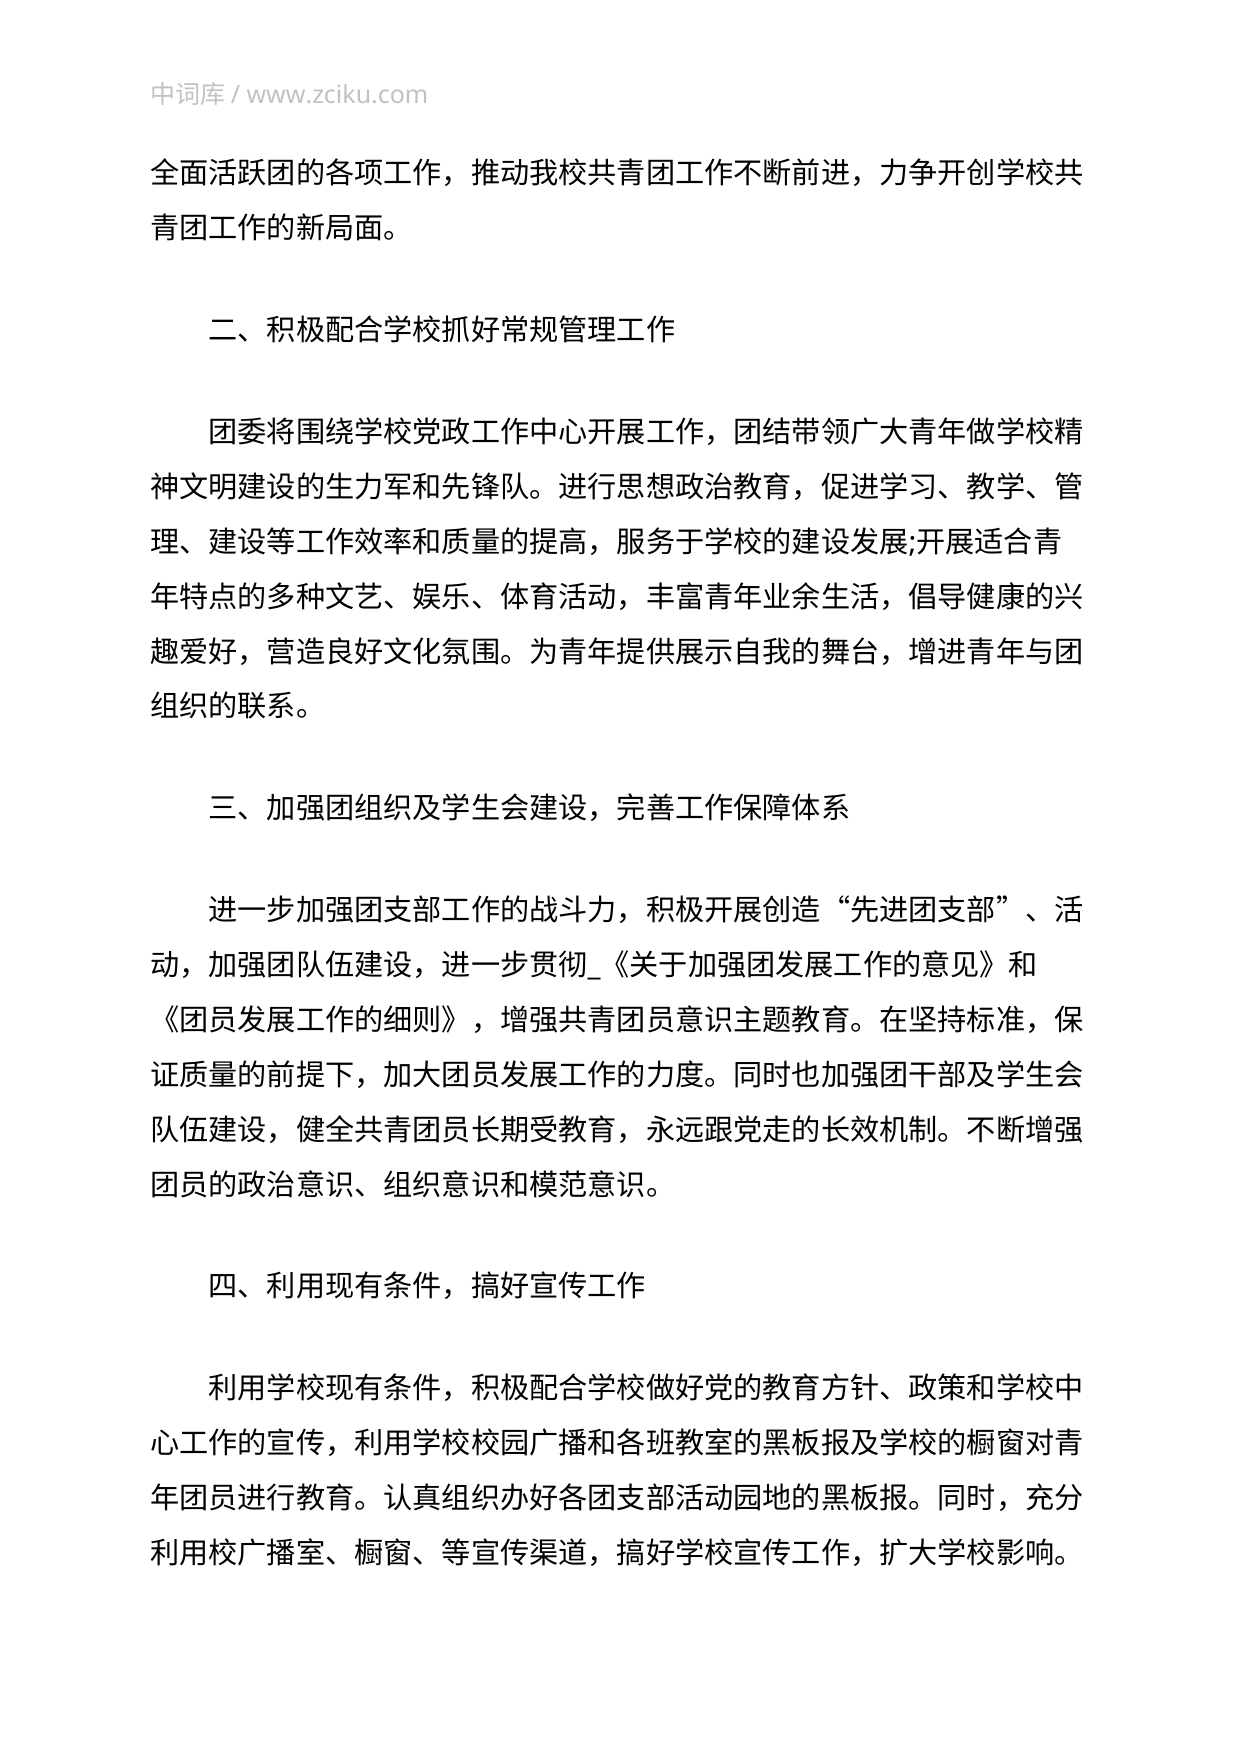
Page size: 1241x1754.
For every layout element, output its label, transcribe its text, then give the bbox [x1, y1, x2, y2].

text 三、加强团组织及学生会建设，完善工作保障体系 [150, 785, 1090, 827]
text 团委将围绕学校党政工作中心开展工作，团结带领广大青年做学校精神文明建设的生力军和先锋队。进行思想政治教育，促进学习、教学、管理、建设等工作效率和质量的提高，服务于学校的建设发展;开展适合青年特点的多种文艺、娱乐、体育活动，丰富青年业余生活，倡导健康的兴趣爱好，营造良好文化氛围。为青年提供展示自我的舞台，增进青年与团组织的联系。 [150, 408, 1090, 725]
text 进一步加强团支部工作的战斗力，积极开展创造“先进团支部”、活动，加强团队伍建设，进一步贯彻_《关于加强团发展工作的意见》和《团员发展工作的细则》，增强共青团员意识主题教育。在坚持标准，保证质量的前提下，加大团员发展工作的力度。同时也加强团干部及学生会队伍建设，健全共青团员长期受教育，永远跟党走的长效机制。不断增强团员的政治意识、组织意识和模范意识。 [150, 887, 1090, 1203]
text 利用学校现有条件，积极配合学校做好党的教育方针、政策和学校中心工作的宣传，利用学校校园广播和各班教室的黑板报及学校的橱窗对青年团员进行教育。认真组织办好各团支部活动园地的黑板报。同时，充分利用校广播室、橱窗、等宣传渠道，搞好学校宣传工作，扩大学校影响。 [150, 1365, 1090, 1572]
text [150, 150, 1090, 247]
text 四、利用现有条件，搞好宣传工作 [150, 1263, 1090, 1305]
text 二、积极配合学校抓好常规管理工作 [150, 307, 1090, 349]
